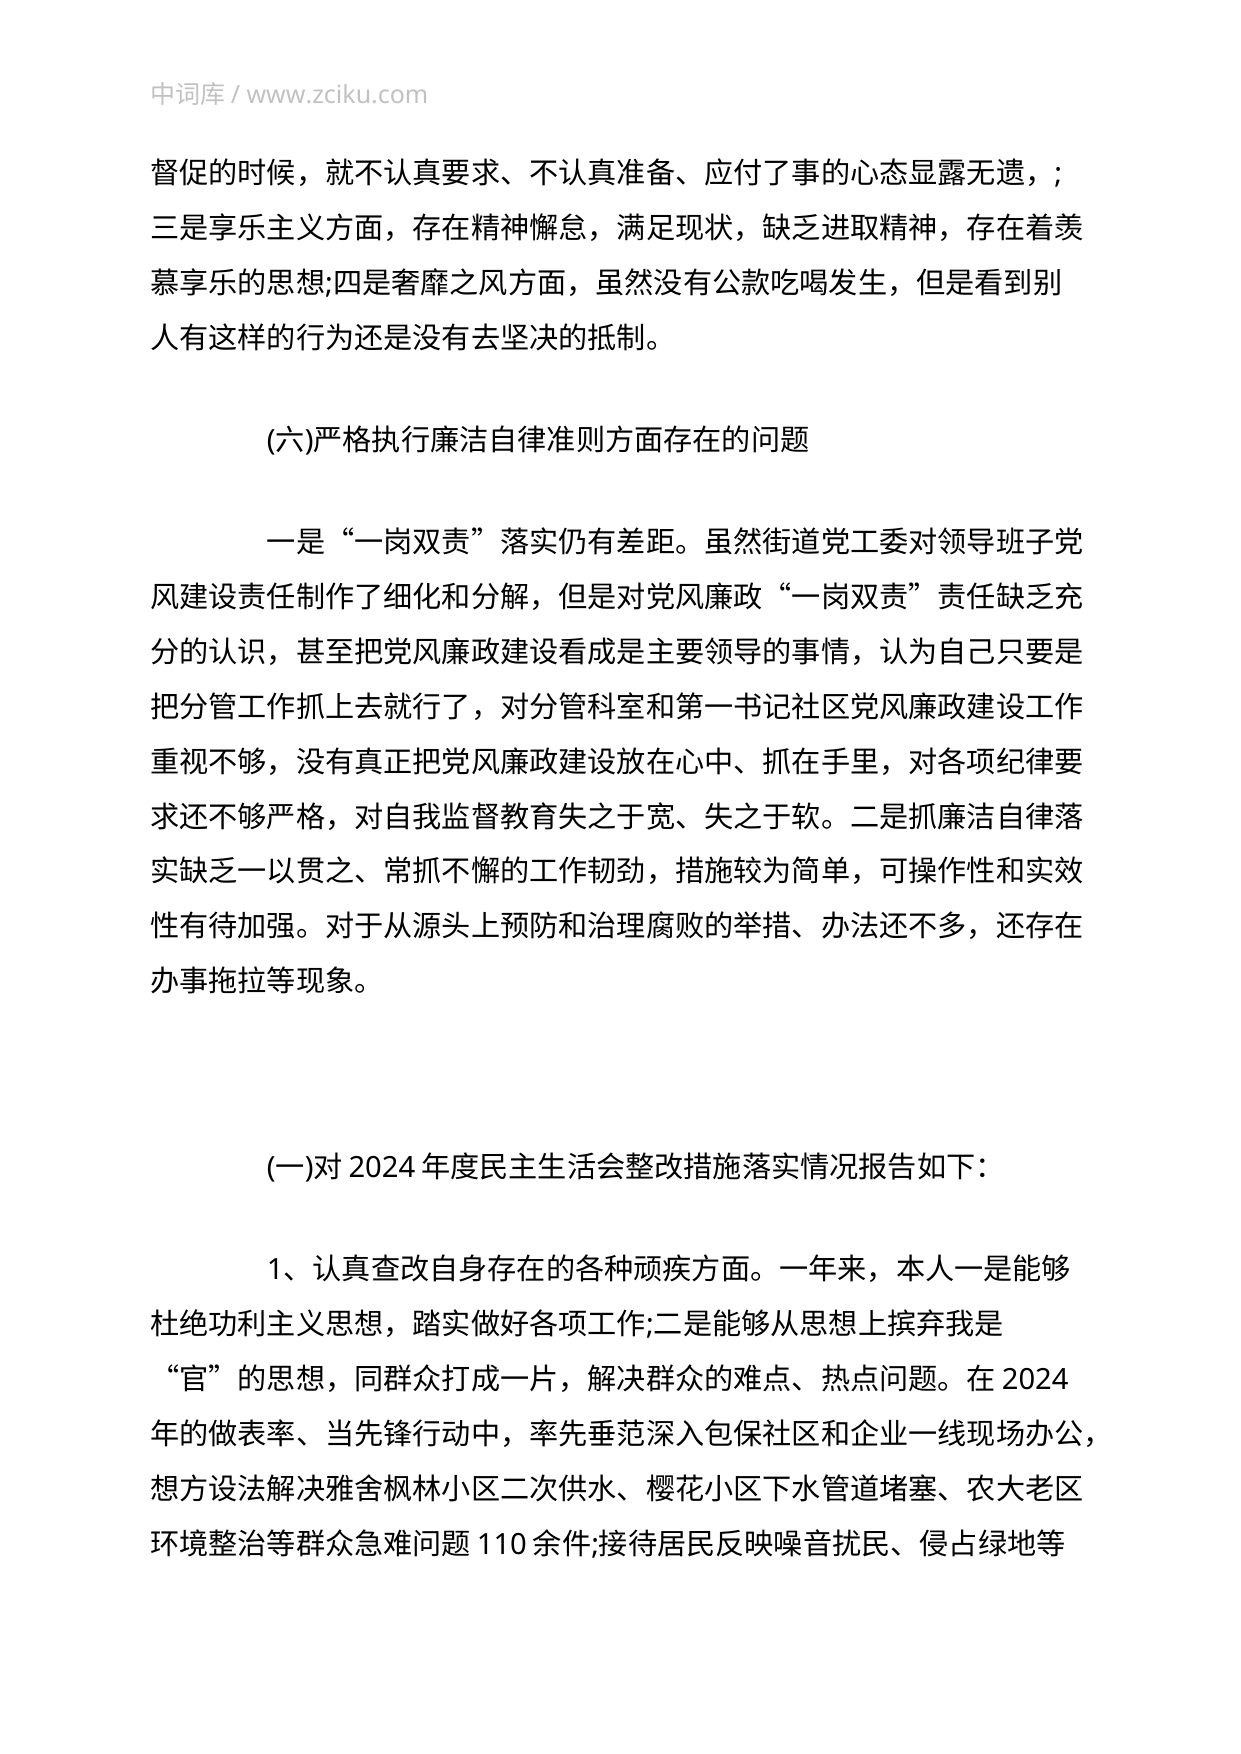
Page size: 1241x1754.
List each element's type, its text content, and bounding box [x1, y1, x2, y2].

text 一是“一岗双责”落实仍有差距。虽然街道党工委对领导班子党风建设责任制作了细化和分解，但是对党风廉政“一岗双责”责任缺乏充分的认识，甚至把党风廉政建设看成是主要领导的事情，认为自己只要是把分管工作抓上去就行了，对分管科室和第一书记社区党风廉政建设工作重视不够，没有真正把党风廉政建设放在心中、抓在手里，对各项纪律要求还不够严格，对自我监督教育失之于宽、失之于软。二是抓廉洁自律落实缺乏一以贯之、常抓不懈的工作韧劲，措施较为简单，可操作性和实效性有待加强。对于从源头上预防和治理腐败的举措、办法还不多，还存在办事拖拉等现象。 [150, 519, 1090, 1000]
text (一)对2024年度民主生活会整改措施落实情况报告如下： [150, 1144, 1090, 1186]
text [150, 150, 1090, 357]
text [150, 1246, 1090, 1563]
text (六)严格执行廉洁自律准则方面存在的问题 [150, 417, 1090, 459]
